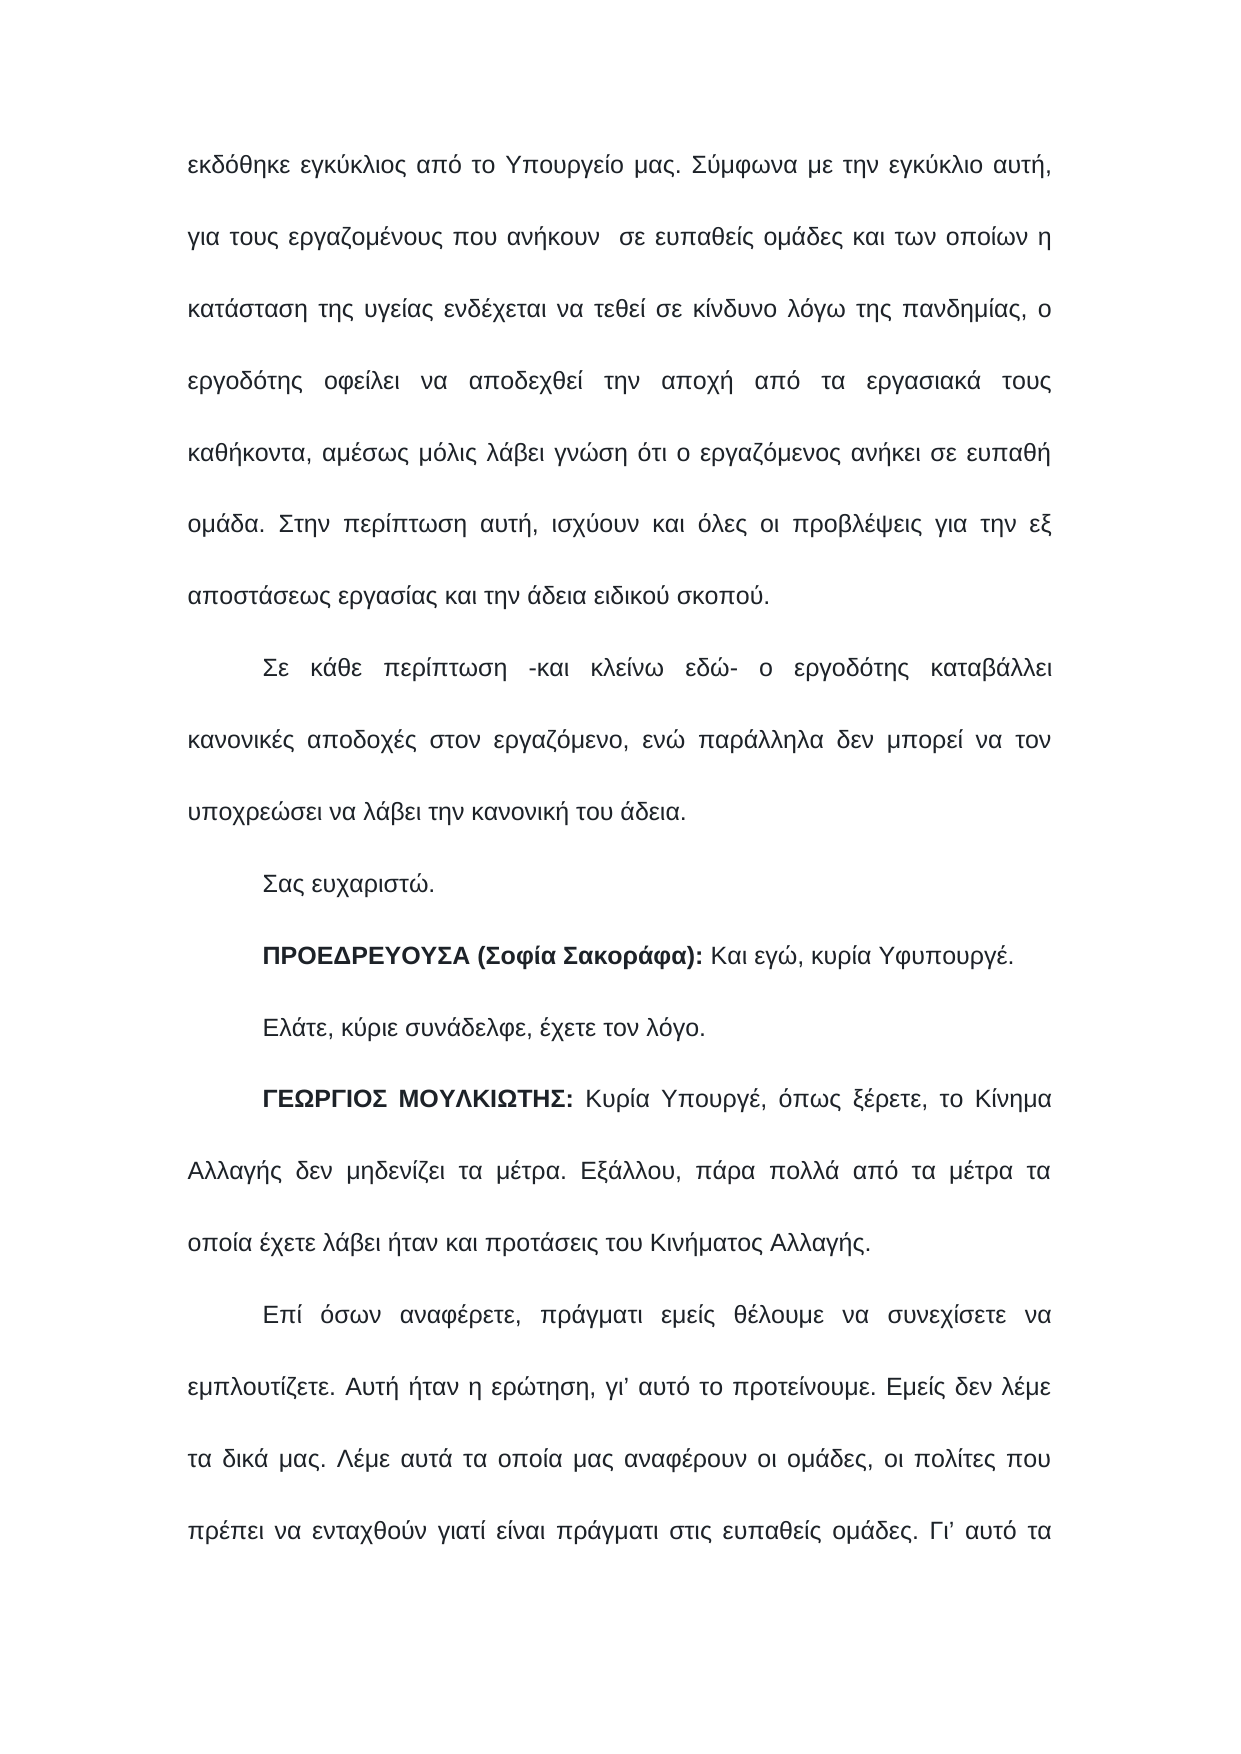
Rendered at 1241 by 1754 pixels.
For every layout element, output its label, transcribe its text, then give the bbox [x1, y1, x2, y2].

text ΠΡΟΕΔΡΕΥΟΥΣΑ (Σοφία Σακοράφα): Και εγώ, κυρία Υφυπουργέ. [187, 941, 1053, 969]
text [187, 150, 1053, 610]
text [187, 1300, 1053, 1544]
text Ελάτε, κύριε συνάδελφε, έχετε τον λόγο. [187, 1012, 1053, 1041]
text Σας ευχαριστώ. [187, 869, 1053, 897]
text ΓΕΩΡΓΙΟΣ ΜΟΥΛΚΙΩΤΗΣ: Κυρία Υπουργέ, όπως ξέρετε, το Κίνημα Αλλαγής δεν μηδενίζει τα μέτρα. Εξάλλου, πάρα πολλά από τα μέτρα τα οποία έχετε λάβει ήταν και προτάσεις του Κινήματος Αλλαγής. [187, 1084, 1053, 1257]
text Σε κάθε περίπτωση -και κλείνω εδώ- ο εργοδότης καταβάλλει κανονικές αποδοχές στον εργαζόμενο, ενώ παράλληλα δεν μπορεί να τον υποχρεώσει να λάβει την κανονική του άδεια. [187, 653, 1053, 826]
